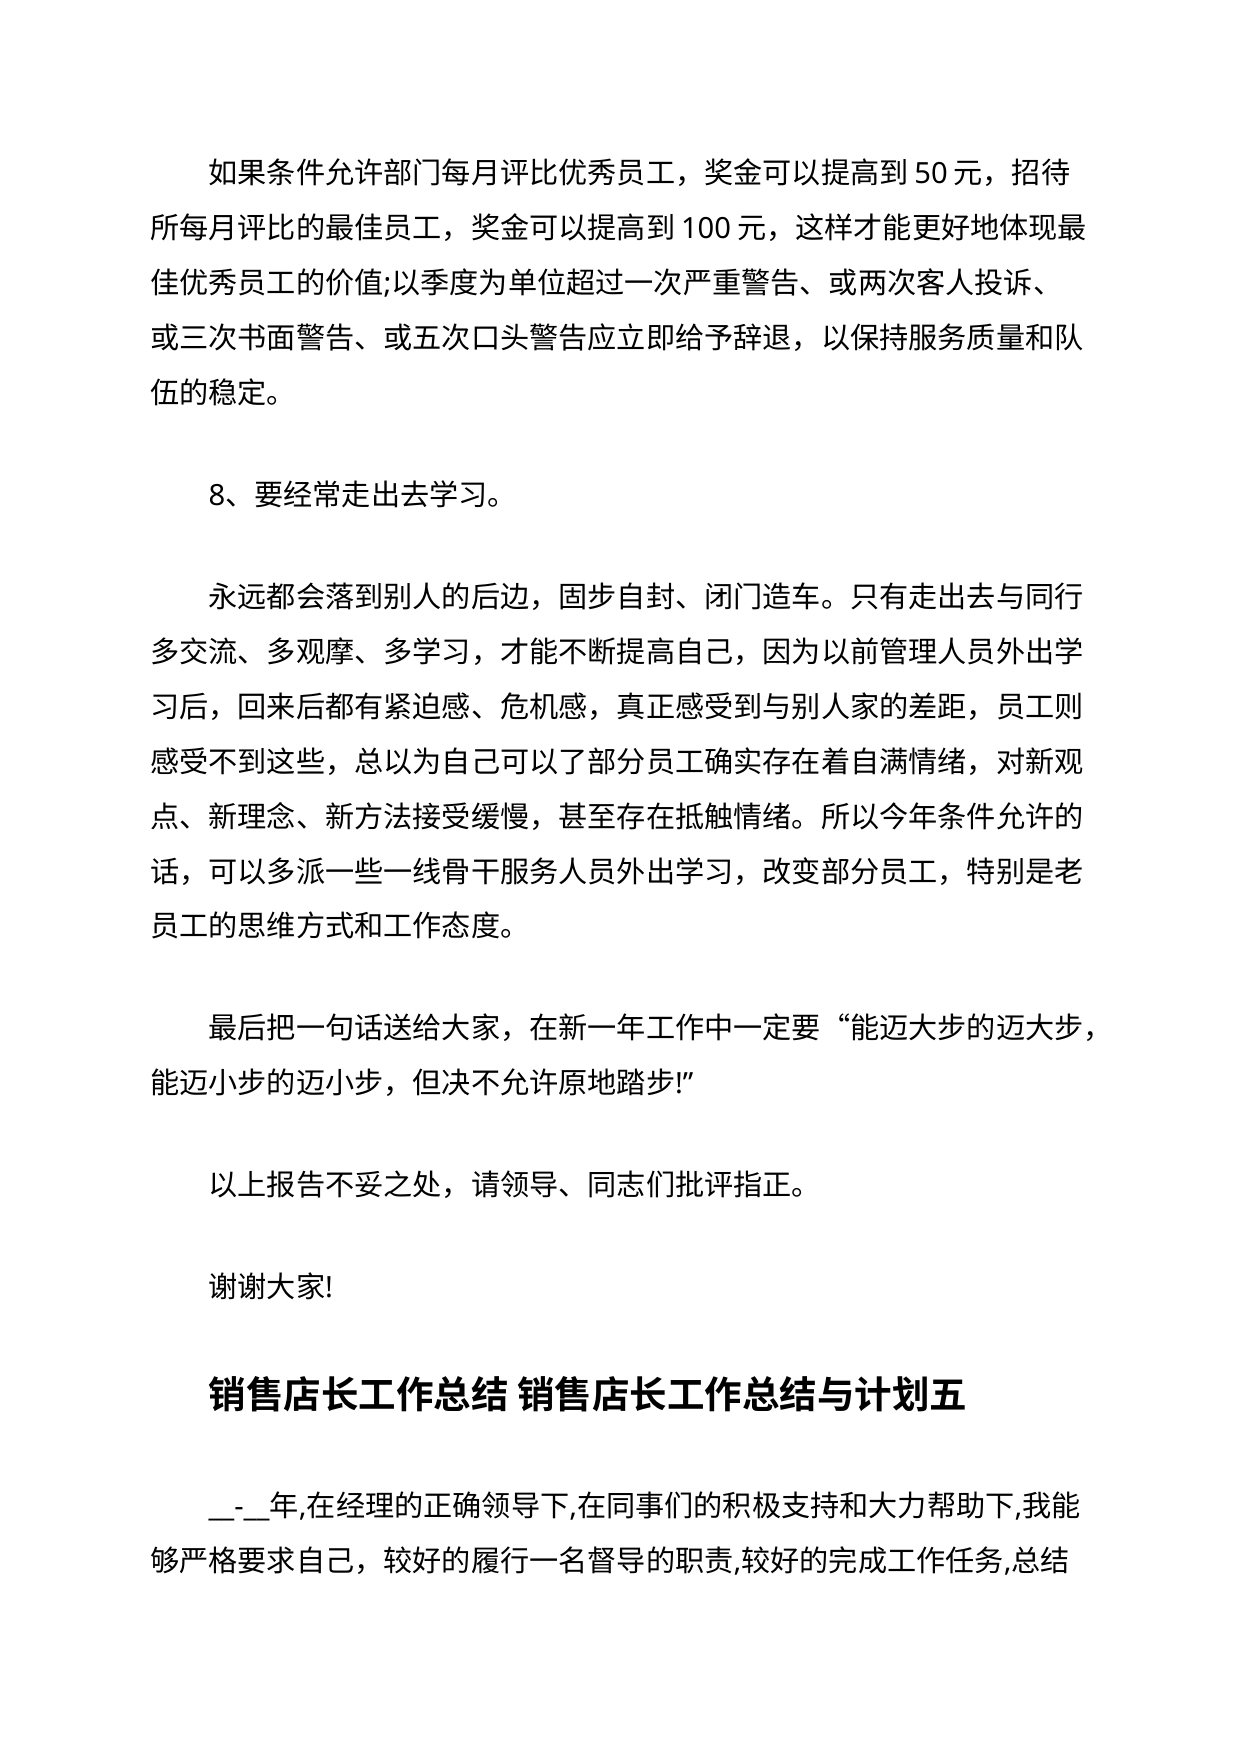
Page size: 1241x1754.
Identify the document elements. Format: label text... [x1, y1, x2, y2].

text 8、要经常走出去学习。 [150, 472, 1090, 514]
text 以上报告不妥之处，请领导、同志们批评指正。 [150, 1162, 1090, 1204]
text 永远都会落到别人的后边，固步自封、闭门造车。只有走出去与同行多交流、多观摩、多学习，才能不断提高自己，因为以前管理人员外出学习后，回来后都有紧迫感、危机感，真正感受到与别人家的差距，员工则感受不到这些，总以为自己可以了部分员工确实存在着自满情绪，对新观点、新理念、新方法接受缓慢，甚至存在抵触情绪。所以今年条件允许的话，可以多派一些一线骨干服务人员外出学习，改变部分员工，特别是老员工的思维方式和工作态度。 [150, 574, 1090, 945]
text 如果条件允许部门每月评比优秀员工，奖金可以提高到50元，招待所每月评比的最佳员工，奖金可以提高到100元，这样才能更好地体现最佳优秀员工的价值;以季度为单位超过一次严重警告、或两次客人投诉、或三次书面警告、或五次口头警告应立即给予辞退，以保持服务质量和队伍的稳定。 [150, 150, 1090, 412]
text 谢谢大家! [150, 1263, 1090, 1306]
text 最后把一句话送给大家，在新一年工作中一定要“能迈大步的迈大步，能迈小步的迈小步，但决不允许原地踏步!” [150, 1005, 1090, 1102]
text 销售店长工作总结 销售店长工作总结与计划五 [150, 1365, 1090, 1420]
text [150, 1483, 1090, 1580]
